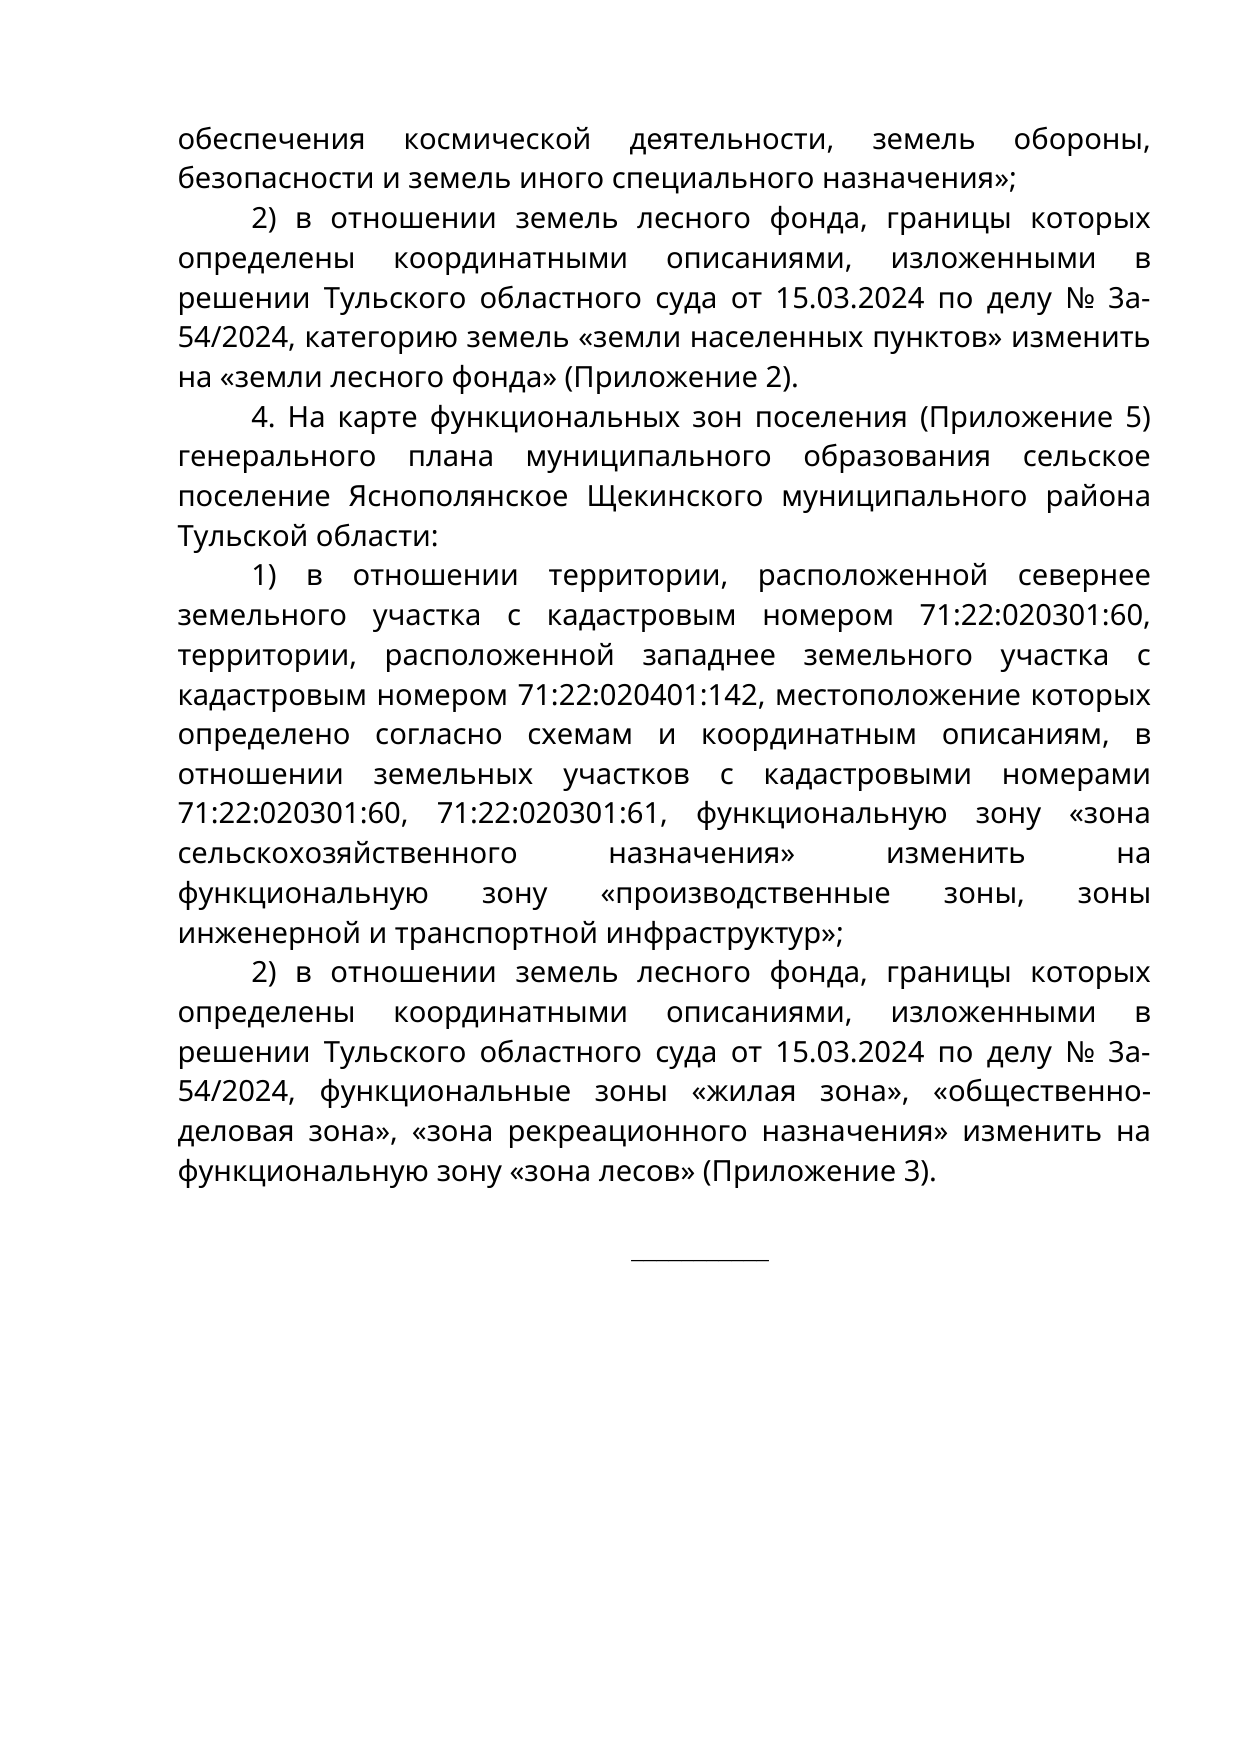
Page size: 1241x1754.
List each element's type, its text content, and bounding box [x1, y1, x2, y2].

text ___________ [177, 1235, 1152, 1264]
text 2) в отношении земель лесного фонда, границы которых определены координатными описаниями, изложенными в решении Тульского областного суда от 15.03.2024 по делу № 3а-54/2024, категорию земель «земли населенных пунктов» изменить на «земли лесного фонда» (Приложение 2). [177, 197, 1152, 396]
text 4. На карте функциональных зон поселения (Приложение 5) генерального плана муниципального образования сельское поселение Яснополянское Щекинского муниципального района Тульской области: [177, 396, 1152, 555]
text 2) в отношении земель лесного фонда, границы которых определены координатными описаниями, изложенными в решении Тульского областного суда от 15.03.2024 по делу № 3а-54/2024, функциональные зоны «жилая зона», «общественно-деловая зона», «зона рекреационного назначения» изменить на функциональную зону «зона лесов» (Приложение 3). [177, 952, 1152, 1190]
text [177, 118, 1152, 197]
text 1) в отношении территории, расположенной севернее земельного участка с кадастровым номером 71:22:020301:60, территории, расположенной западнее земельного участка с кадастровым номером 71:22:020401:142, местоположение которых определено согласно схемам и координатным описаниям, в отношении земельных участков с кадастровыми номерами 71:22:020301:60, 71:22:020301:61, функциональную зону «зона сельскохозяйственного назначения» изменить на функциональную зону «производственные зоны, зоны инженерной и транспортной инфраструктур»; [177, 555, 1152, 952]
